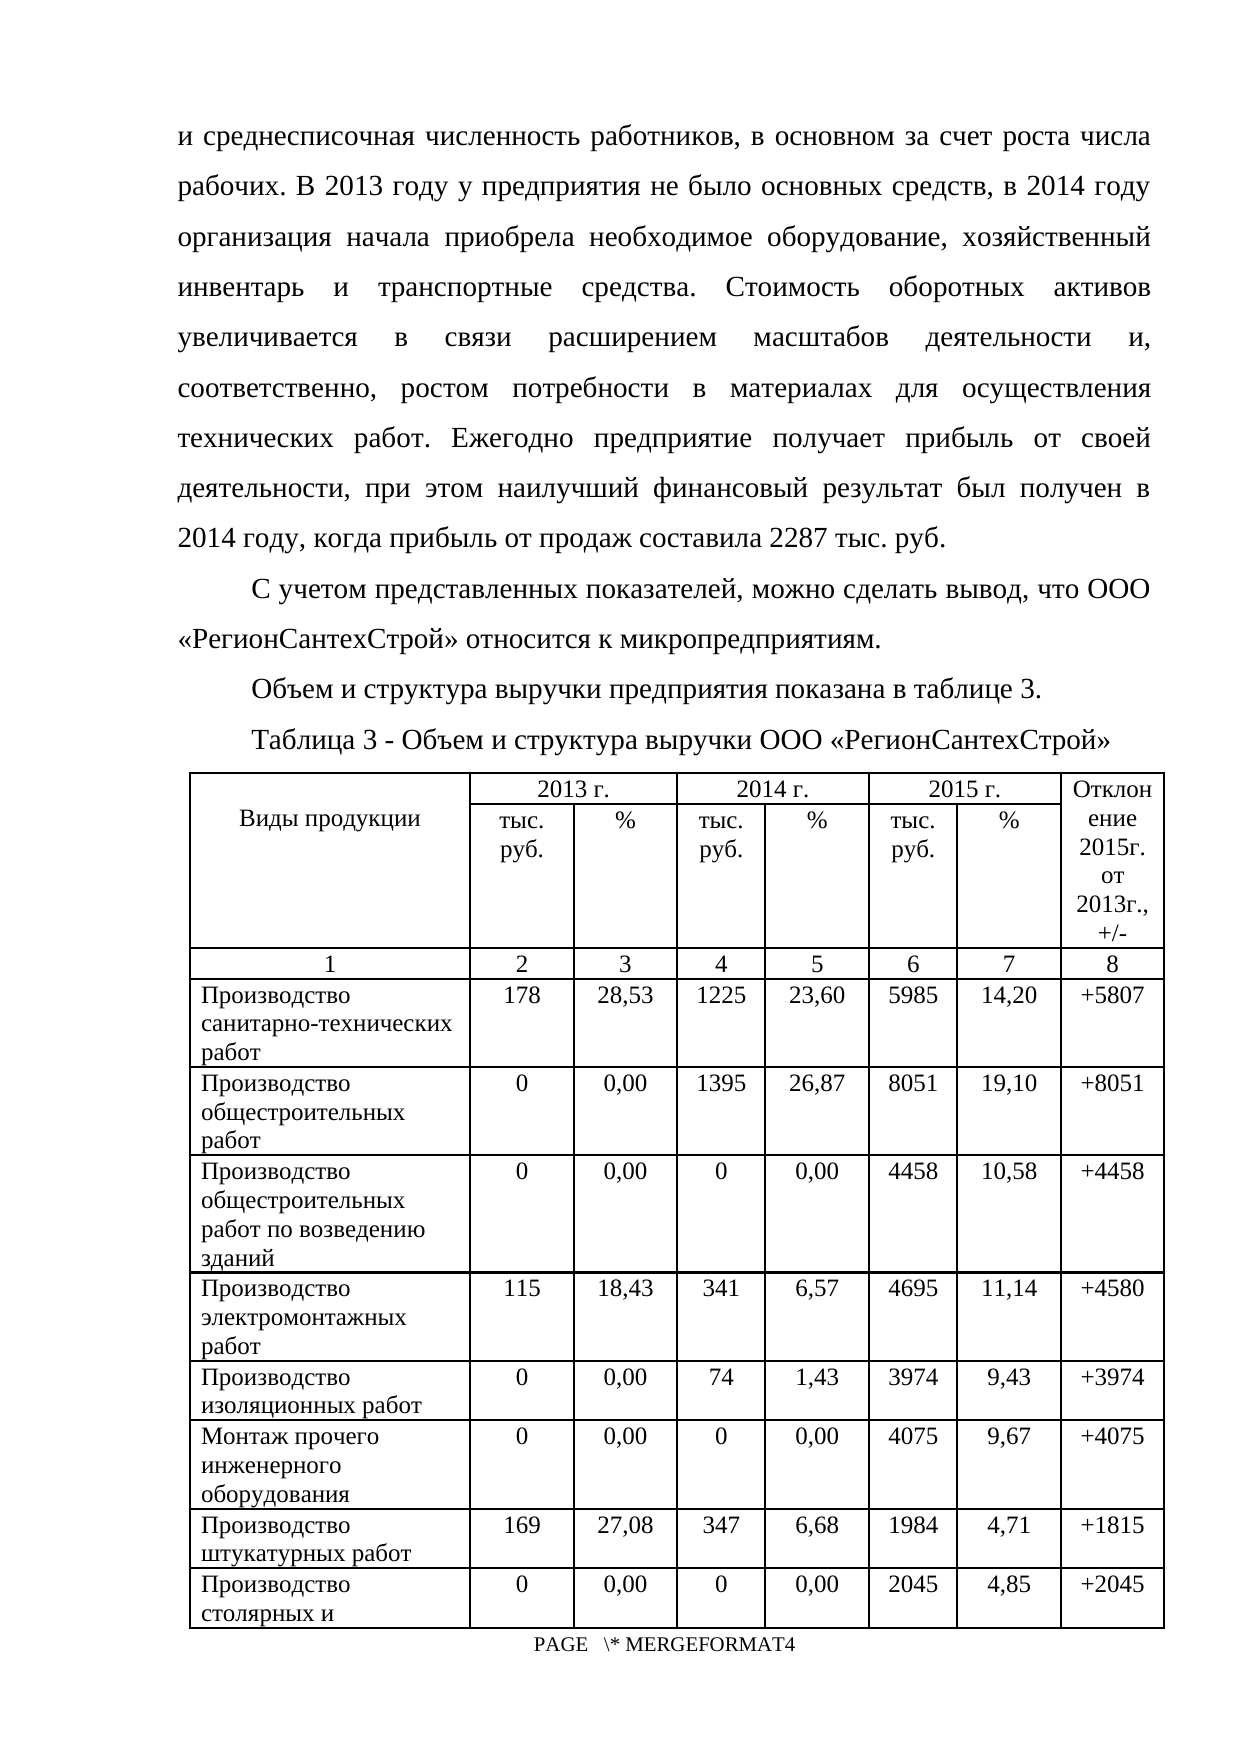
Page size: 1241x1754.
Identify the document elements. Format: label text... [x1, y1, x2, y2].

table_cell 9,43 [958, 1362, 1060, 1419]
table_cell +3974 [1062, 1362, 1163, 1419]
table_cell 0 [471, 1156, 573, 1271]
table_cell 0,00 [766, 1421, 868, 1508]
table_cell 14,20 [958, 980, 1060, 1066]
table_cell 0,00 [575, 1362, 676, 1419]
table_header Виды продукции [191, 774, 469, 947]
table_header . [678, 774, 868, 803]
table_cell +5807 [1062, 980, 1163, 1066]
table_cell 11,14 [958, 1274, 1060, 1360]
table_cell 74 [678, 1362, 764, 1419]
table_cell тыс. руб. [678, 805, 764, 947]
table_cell 8 [1062, 949, 1163, 978]
table_cell 0 [471, 1068, 573, 1154]
table_cell 2045 [870, 1569, 956, 1627]
table_cell 1225 [678, 980, 764, 1066]
table_cell 9,67 [958, 1421, 1060, 1508]
text С учетом представленных показателей, можно сделать вывод, что ООО «РегионСантехСтрой» относится к микропредприятиям. [177, 571, 1152, 655]
table_cell 6,57 [766, 1274, 868, 1360]
table_cell 28,53 [575, 980, 676, 1066]
table_cell +4458 [1062, 1156, 1163, 1271]
table_cell 8051 [870, 1068, 956, 1154]
table_cell 0,00 [575, 1068, 676, 1154]
table_cell 7 [958, 949, 1060, 978]
table_cell +4580 [1062, 1274, 1163, 1360]
table_cell 4,85 [958, 1569, 1060, 1627]
table_cell 26,87 [766, 1068, 868, 1154]
table_header . [471, 774, 676, 803]
table_cell 4 [678, 949, 764, 978]
table_cell тыс. руб. [471, 805, 573, 947]
table_cell 0 [678, 1156, 764, 1271]
table_cell 18,43 [575, 1274, 676, 1360]
table_cell 0,00 [575, 1156, 676, 1271]
table_cell 5 [766, 949, 868, 978]
table_cell 1,43 [766, 1362, 868, 1419]
table_cell 169 [471, 1510, 573, 1567]
table_cell 27,08 [575, 1510, 676, 1567]
table_cell +8051 [1062, 1068, 1163, 1154]
table_cell 3974 [870, 1362, 956, 1419]
table_cell 347 [678, 1510, 764, 1567]
table_header . [870, 774, 1060, 803]
table_cell 1984 [870, 1510, 956, 1567]
table_cell 0 [471, 1569, 573, 1627]
table_cell 3 [575, 949, 676, 978]
table_cell 19,10 [958, 1068, 1060, 1154]
table_cell Производство штукатурных работ [191, 1510, 469, 1567]
table_cell % [766, 805, 868, 947]
table_cell +4075 [1062, 1421, 1163, 1508]
table_cell % [575, 805, 676, 947]
table_cell 5985 [870, 980, 956, 1066]
table_cell 0,00 [766, 1569, 868, 1627]
table_cell 0 [471, 1421, 573, 1508]
table_cell 6,68 [766, 1510, 868, 1567]
table_cell Монтаж прочего инженерного оборудования [191, 1421, 469, 1508]
table_cell Производство общестроительных работ [191, 1068, 469, 1154]
table_cell 178 [471, 980, 573, 1066]
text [177, 118, 1152, 554]
table_cell Производство электромонтажных работ [191, 1274, 469, 1360]
table_cell Производство общестроительных работ по возведению зданий [191, 1156, 469, 1271]
table_cell 0 [678, 1421, 764, 1508]
table_cell % [958, 805, 1060, 947]
table_cell 115 [471, 1274, 573, 1360]
table_cell 0,00 [575, 1421, 676, 1508]
text Объем и структура выручки предприятия показана в таблице 3. [177, 672, 1152, 705]
table_cell 2 [471, 949, 573, 978]
table_cell 10,58 [958, 1156, 1060, 1271]
table_cell +2045 [1062, 1569, 1163, 1627]
table_cell тыс. руб. [870, 805, 956, 947]
table_cell 4,71 [958, 1510, 1060, 1567]
table_cell 23,60 [766, 980, 868, 1066]
table_cell 0 [678, 1569, 764, 1627]
table_cell +1815 [1062, 1510, 1163, 1567]
table_cell 1 [191, 949, 469, 978]
table_cell 0,00 [575, 1569, 676, 1627]
table_cell 1395 [678, 1068, 764, 1154]
table_cell 6 [870, 949, 956, 978]
table_cell 4075 [870, 1421, 956, 1508]
table_header Отклонение 2015г. от 2013г., +/- [1062, 774, 1163, 947]
text Таблица 3 - Объем и структура выручки ООО «РегионСантехСтрой» [177, 722, 1152, 755]
table_cell 4695 [870, 1274, 956, 1360]
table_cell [191, 1569, 469, 1627]
table_cell 341 [678, 1274, 764, 1360]
table_cell 4458 [870, 1156, 956, 1271]
table_cell 0,00 [766, 1156, 868, 1271]
table_cell Производство санитарно-технических работ [191, 980, 469, 1066]
table_cell 0 [471, 1362, 573, 1419]
table_cell Производство изоляционных работ [191, 1362, 469, 1419]
